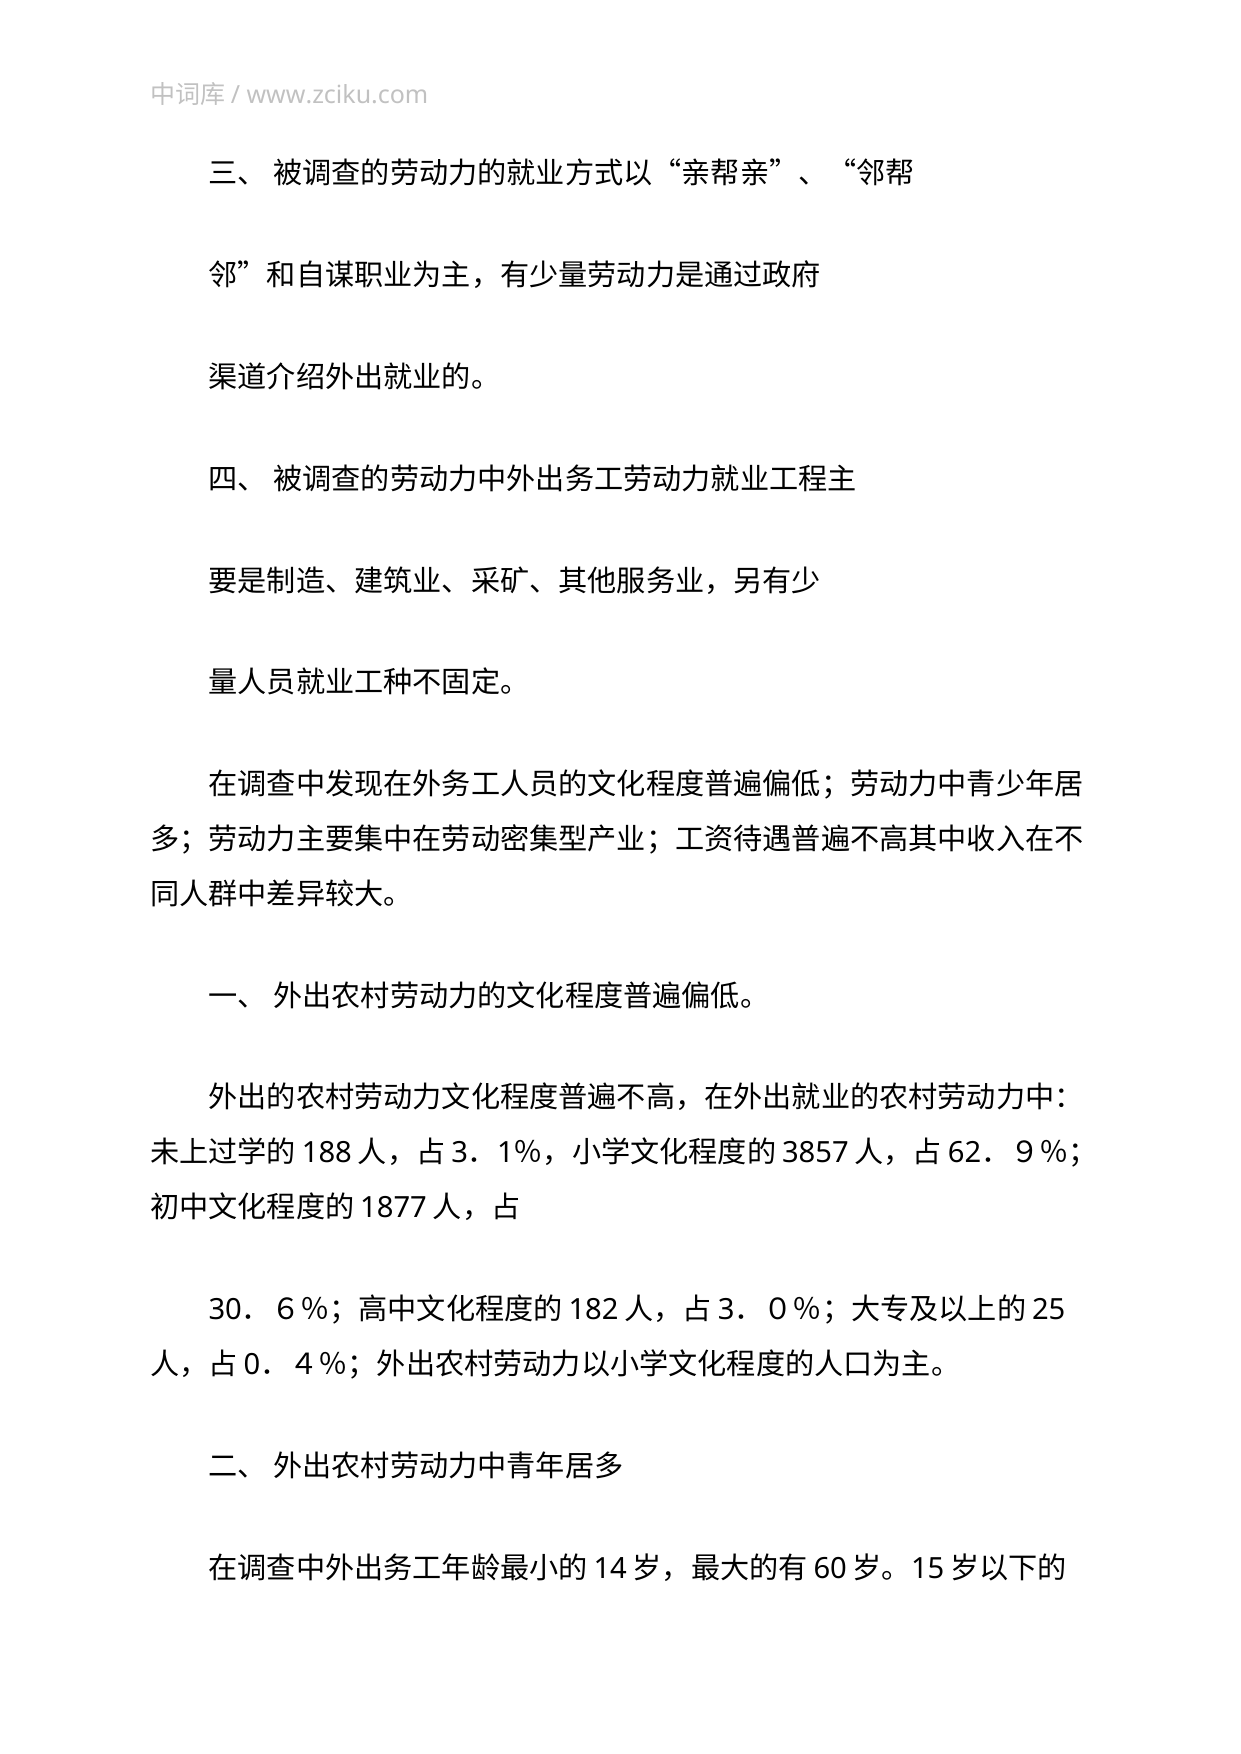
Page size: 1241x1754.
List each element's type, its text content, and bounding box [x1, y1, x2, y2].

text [150, 1544, 1090, 1587]
text 30．６％；高中文化程度的182人，占3．０％；大专及以上的25人，占0．４％；外出农村劳动力以小学文化程度的人口为主。 [150, 1286, 1090, 1383]
text 三、 被调查的劳动力的就业方式以“亲帮亲”、“邻帮 [150, 150, 1090, 192]
text 渠道介绍外出就业的。 [150, 353, 1090, 396]
text 四、 被调查的劳动力中外出务工劳动力就业工程主 [150, 455, 1090, 498]
text 二、 外出农村劳动力中青年居多 [150, 1443, 1090, 1485]
text 要是制造、建筑业、采矿、其他服务业，另有少 [150, 557, 1090, 599]
text 量人员就业工种不固定。 [150, 659, 1090, 701]
text 在调查中发现在外务工人员的文化程度普遍偏低；劳动力中青少年居多；劳动力主要集中在劳动密集型产业；工资待遇普遍不高其中收入在不同人群中差异较大。 [150, 761, 1090, 913]
text 外出的农村劳动力文化程度普遍不高，在外出就业的农村劳动力中：未上过学的188人，占3．1％，小学文化程度的3857人，占62．９％；初中文化程度的1877人，占 [150, 1074, 1090, 1226]
text 一、 外出农村劳动力的文化程度普遍偏低。 [150, 972, 1090, 1014]
text 邻”和自谋职业为主，有少量劳动力是通过政府 [150, 252, 1090, 294]
